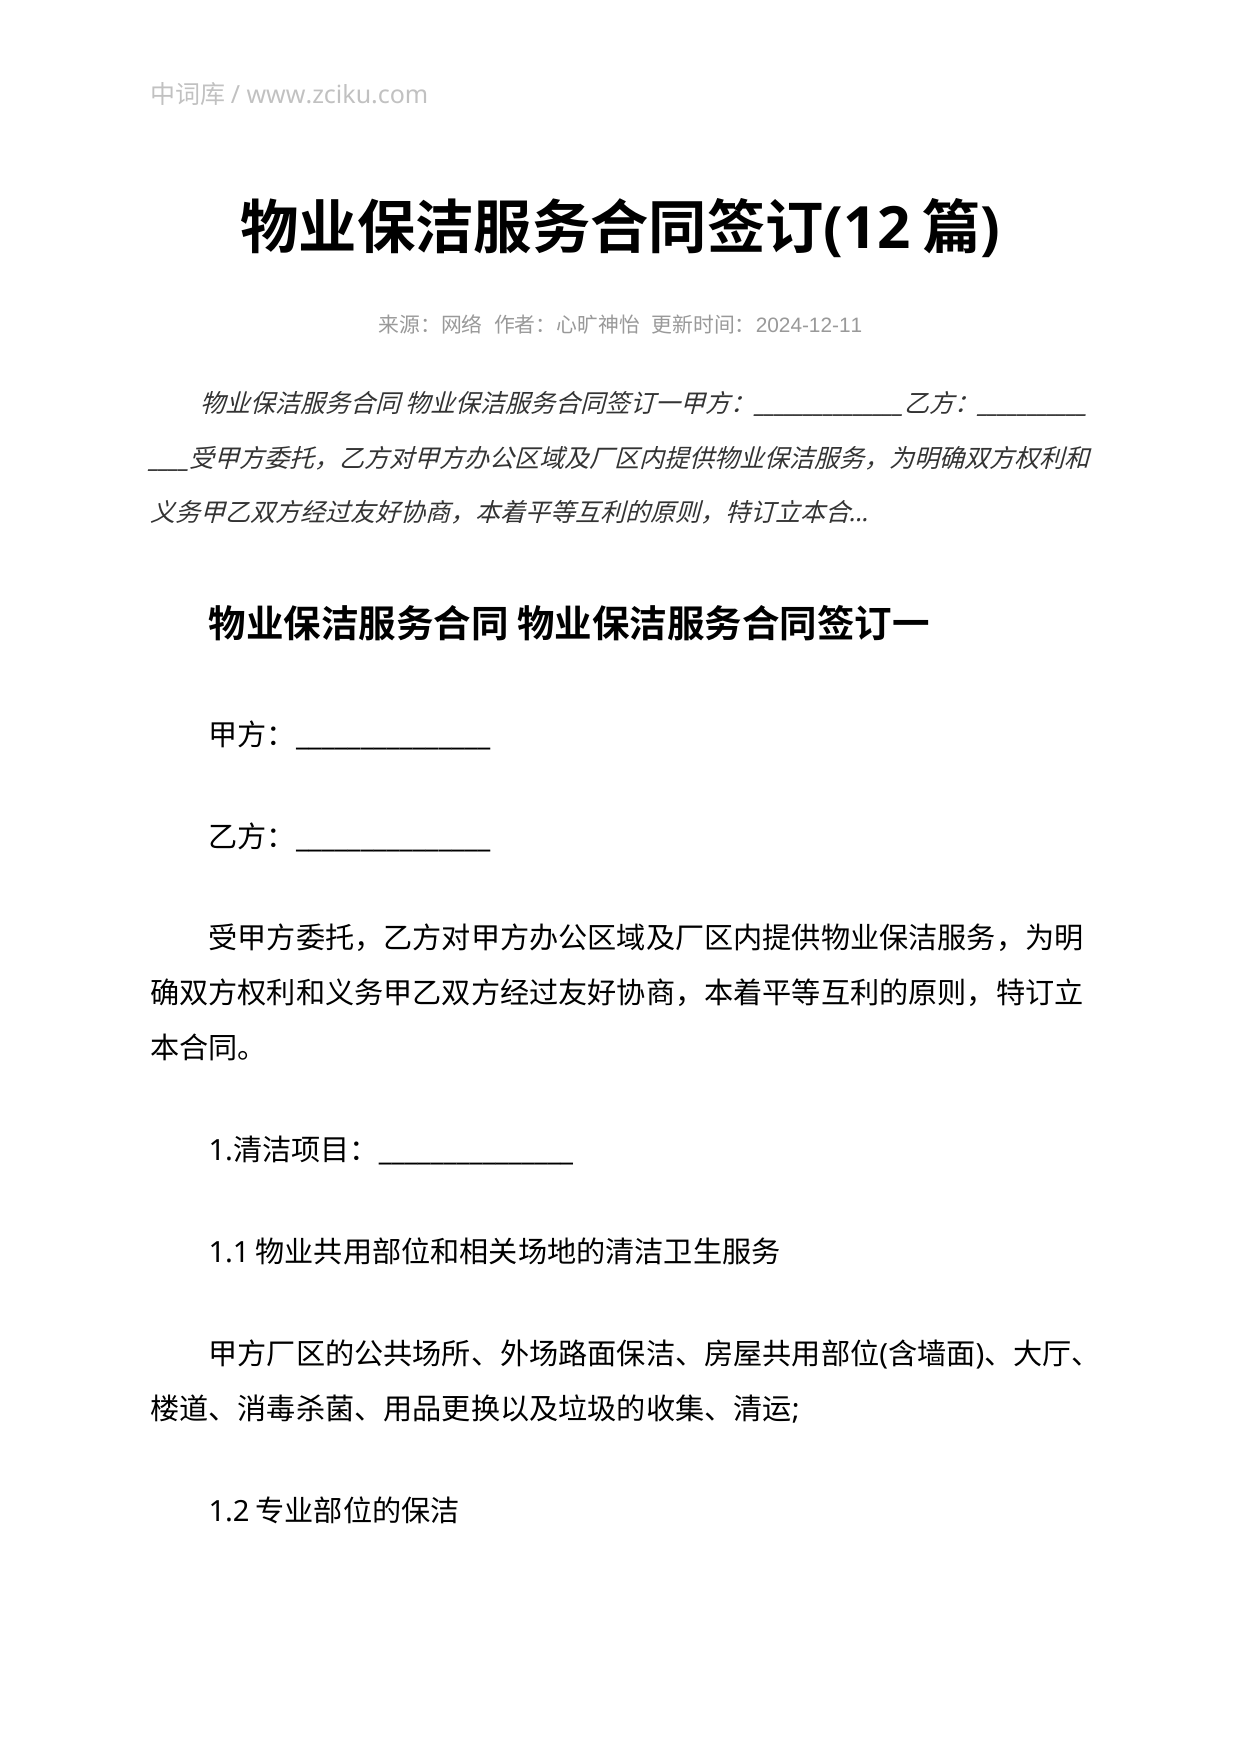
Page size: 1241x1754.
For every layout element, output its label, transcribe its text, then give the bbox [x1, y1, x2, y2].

text 受甲方委托，乙方对甲方办公区域及厂区内提供物业保洁服务，为明确双方权利和义务甲乙双方经过友好协商，本着平等互利的原则，特订立本合同。 [150, 915, 1090, 1067]
text 乙方：_______________ [150, 813, 1090, 856]
text 来源：网络 作者：心旷神怡 更新时间：2024-12-11 [150, 313, 1090, 337]
text 1.2专业部位的保洁 [150, 1488, 1090, 1530]
text 1.清洁项目：_______________ [150, 1127, 1090, 1169]
text 物业保洁服务合同 物业保洁服务合同签订一甲方：_______________乙方：_______________受甲方委托，乙方对甲方办公区域及厂区内提供物业保洁服务，为明确双方权利和义务甲乙双方经过友好协商，本着平等互利的原则，特订立本合... [150, 384, 1090, 529]
text 甲方：_______________ [150, 711, 1090, 753]
subtitle 物业保洁服务合同签订(12篇) [150, 181, 1090, 266]
text 甲方厂区的公共场所、外场路面保洁、房屋共用部位(含墙面)、大厅、楼道、消毒杀菌、用品更换以及垃圾的收集、清运; [150, 1331, 1090, 1428]
text 1.1物业共用部位和相关场地的清洁卫生服务 [150, 1229, 1090, 1271]
text 物业保洁服务合同 物业保洁服务合同签订一 [150, 594, 1090, 648]
